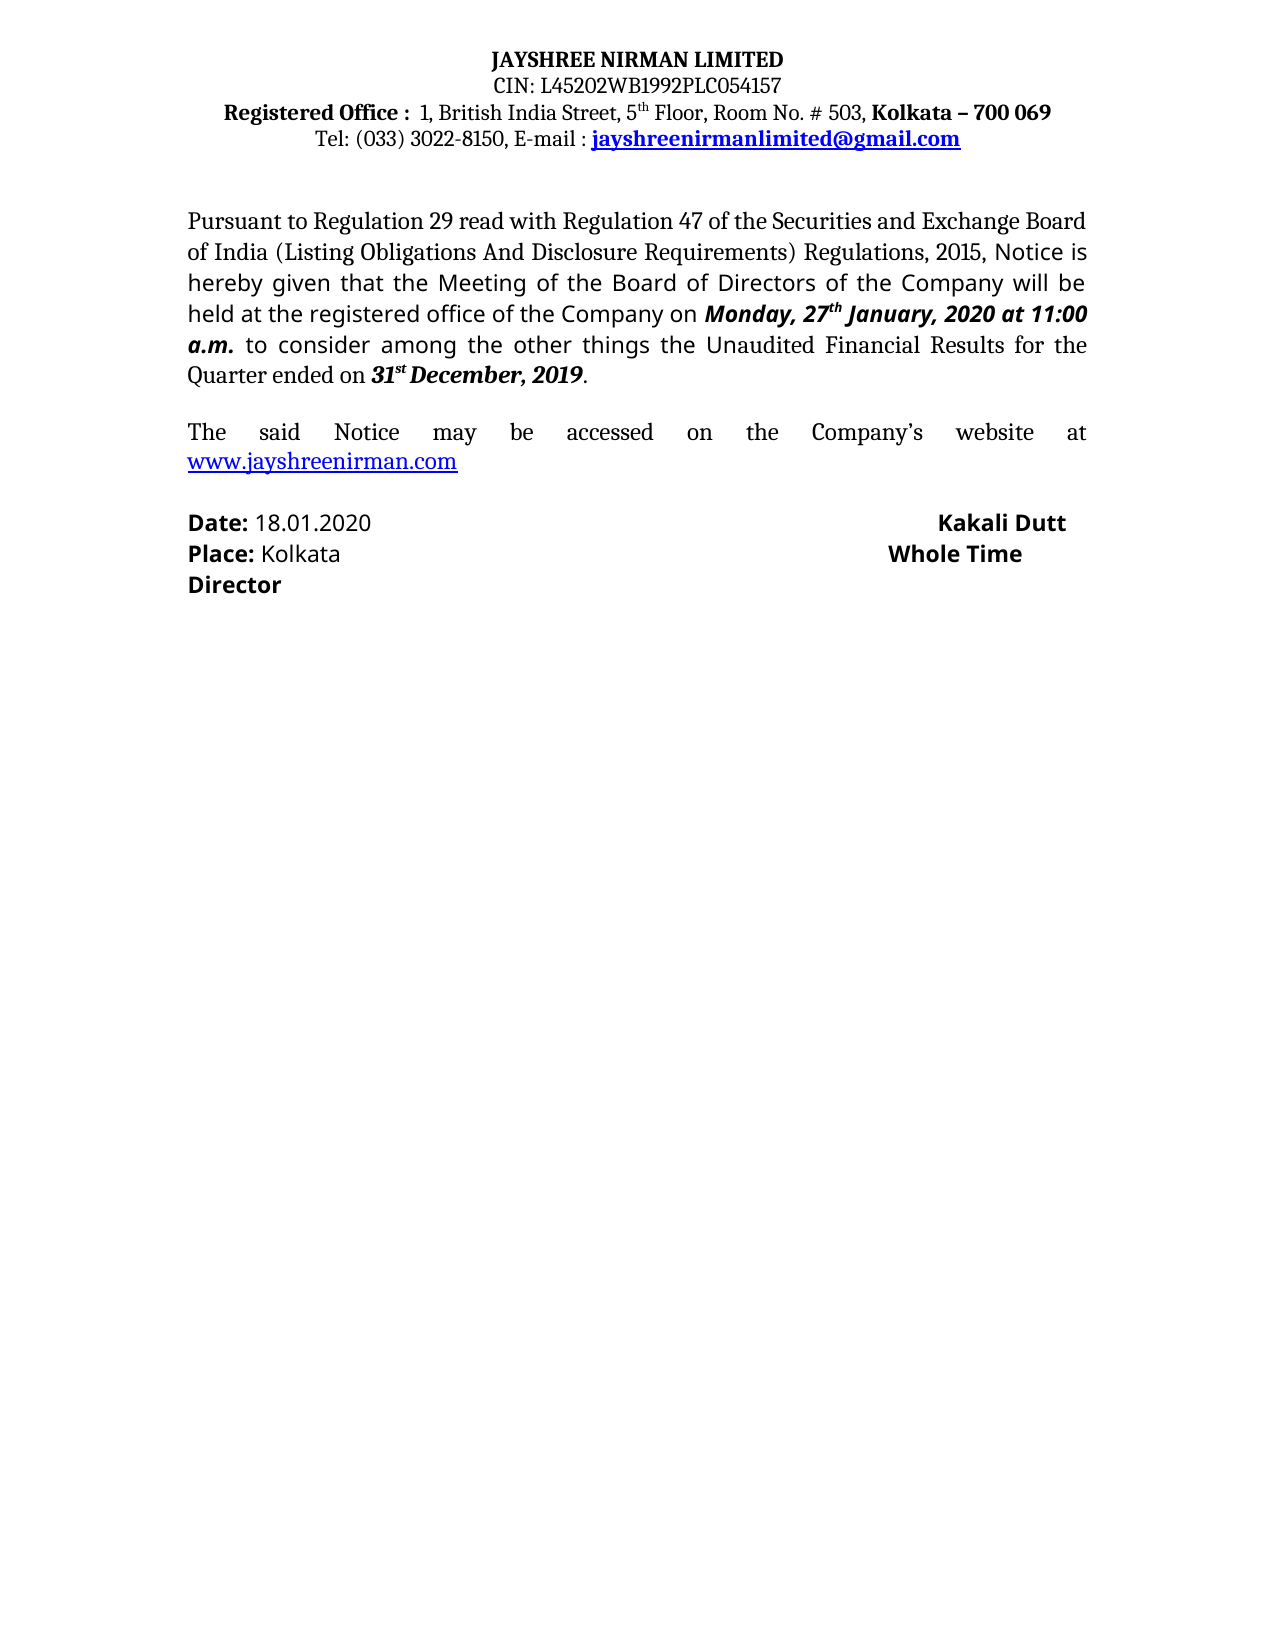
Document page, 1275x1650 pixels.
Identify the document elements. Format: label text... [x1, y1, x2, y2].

text The said Notice may be accessed on the Company’s website at www.jayshreenirman.com [187, 418, 1087, 476]
text Date: 18.01.2020 Kakali Dutt [187, 507, 1087, 538]
text Pursuant to Regulation 29 read with Regulation 47 of the Securities and Exchange Board of India (Listing Obligations And Disclosure Requirements) Regulations, 2015, Notice is hereby given that the Meeting of the Board of Directors of the Company will be held at the registered office of the Company on Monday, 27th January, 2020 at 11:00 a.m. to consider among the other things the Unaudited Financial Results for the Quarter ended on 31st December, 2019. [187, 207, 1087, 389]
text Place: Kolkata Whole Time Director [187, 538, 1087, 601]
